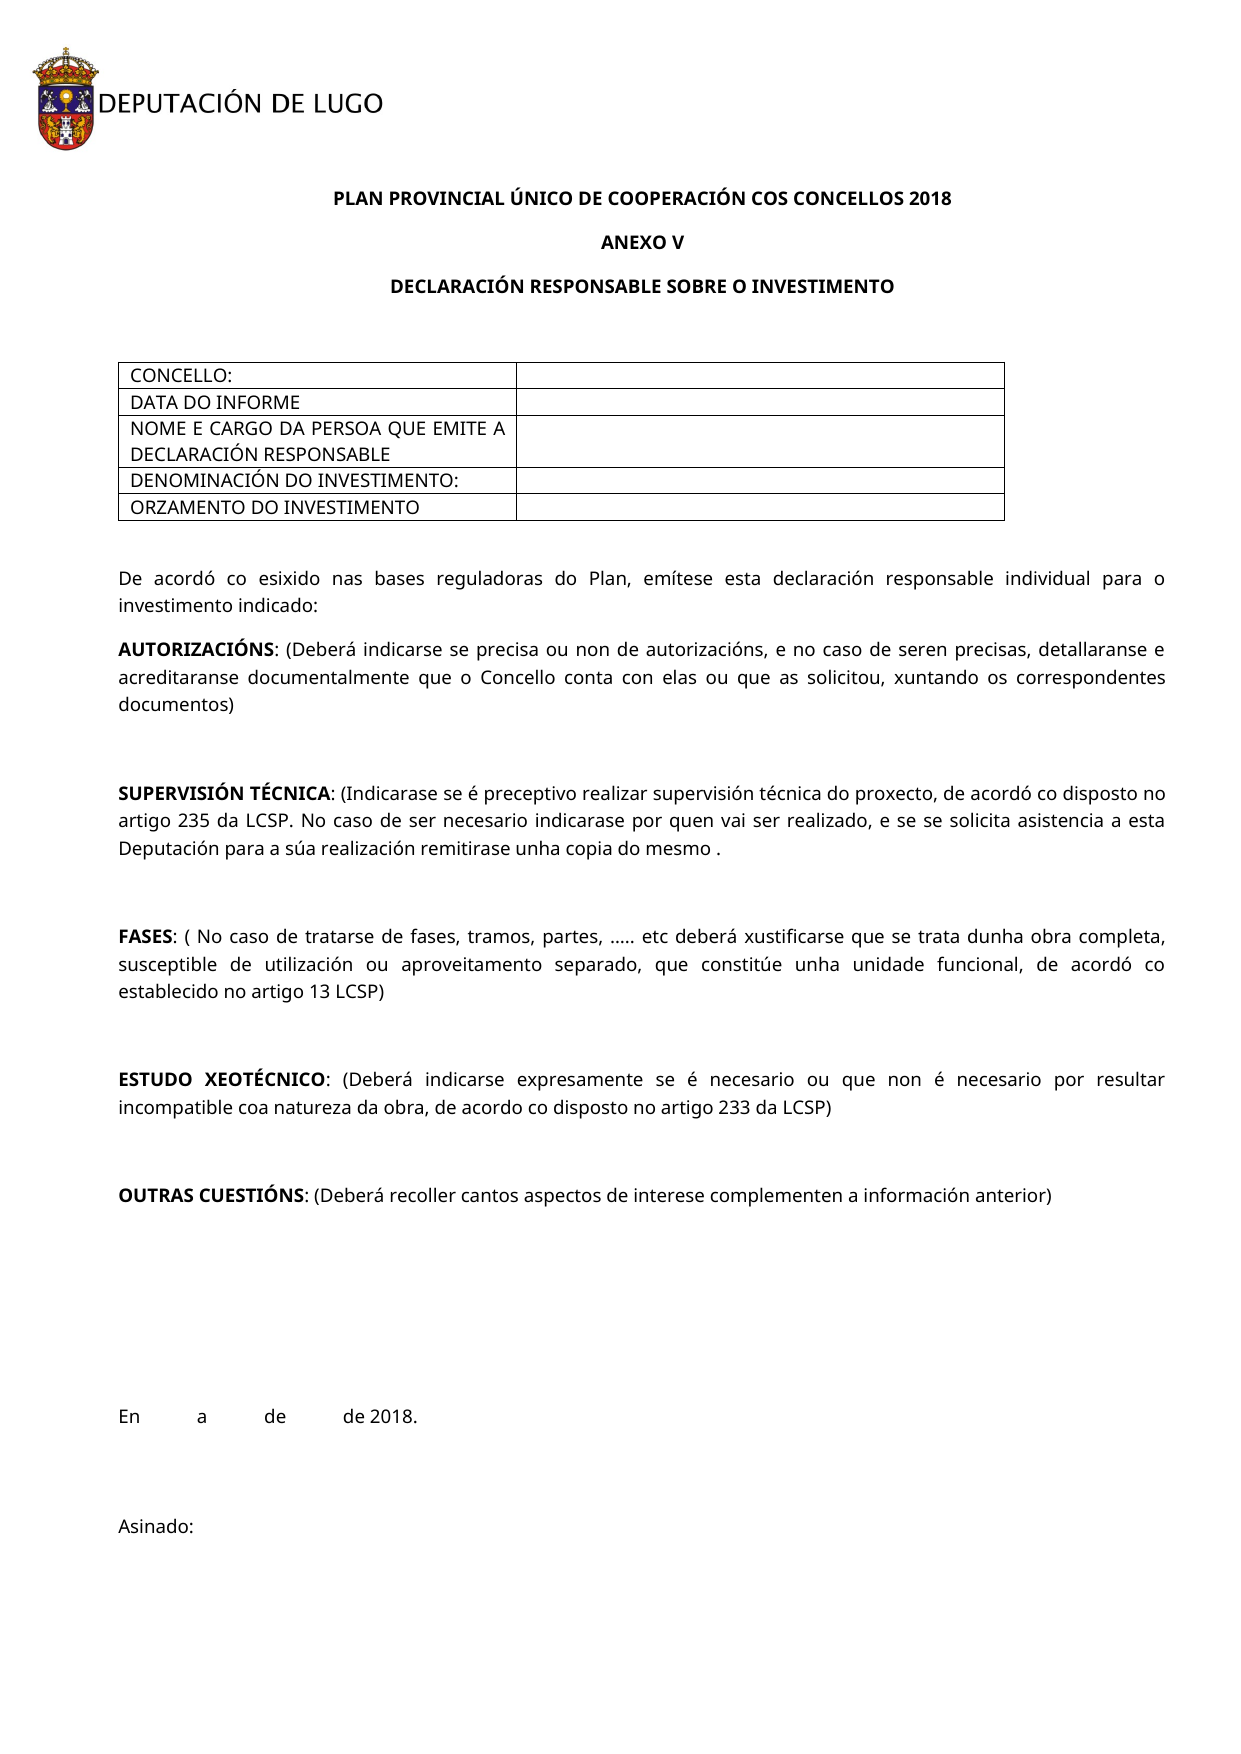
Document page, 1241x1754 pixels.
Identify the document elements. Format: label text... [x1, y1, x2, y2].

table_cell [517, 494, 1004, 520]
text SUPERVISIÓN TÉCNICA: (Indicarase se é preceptivo realizar supervisión técnica do proxecto, de acordó co disposto no artigo 235 da LCSP. No caso de ser necesario indicarase por quen vai ser realizado, e se se solicita asistencia a esta Deputación para a súa realización remitirase unha copia do mesmo . [118, 780, 1167, 861]
text AUTORIZACIÓNS: (Deberá indicarse se precisa ou non de autorizacións, e no caso de seren precisas, detallaranse e acreditaranse documentalmente que o Concello conta con elas ou que as solicitou, xuntando os correspondentes documentos) [118, 637, 1167, 717]
table_cell NOME E CARGO DA PERSOA QUE EMITE A DECLARACIÓN RESPONSABLE [119, 416, 516, 467]
text DECLARACIÓN RESPONSABLE SOBRE O INVESTIMENTO [118, 273, 1167, 299]
table_cell DENOMINACIÓN DO INVESTIMENTO: [119, 468, 516, 493]
text ANEXO V [118, 229, 1167, 254]
table_cell [517, 389, 1004, 415]
text De acordó co esixido nas bases reguladoras do Plan, emítese esta declaración responsable individual para o investimento indicado: [118, 565, 1167, 618]
table_header [517, 363, 1004, 388]
text En a de de 2018. [118, 1403, 1167, 1429]
table_cell ORZAMENTO DO INVESTIMENTO [119, 494, 516, 520]
table_cell [517, 468, 1004, 493]
table_header CONCELLO: [119, 363, 516, 388]
text OUTRAS CUESTIÓNS: (Deberá recoller cantos aspectos de interese complementen a información anterior) [118, 1183, 1167, 1208]
text Asinado: [118, 1513, 1167, 1539]
picture [29, 44, 391, 157]
text ESTUDO XEOTÉCNICO: (Deberá indicarse expresamente se é necesario ou que non é necesario por resultar incompatible coa natureza da obra, de acordo co disposto no artigo 233 da LCSP) [118, 1067, 1167, 1120]
table_cell [517, 416, 1004, 467]
text FASES: ( No caso de tratarse de fases, tramos, partes, ….. etc deberá xustificarse que se trata dunha obra completa, susceptible de utilización ou aproveitamento separado, que constitúe unha unidade funcional, de acordó co establecido no artigo 13 LCSP) [118, 923, 1167, 1004]
text PLAN PROVINCIAL ÚNICO DE COOPERACIÓN COS CONCELLOS 2018 [118, 185, 1167, 210]
table_cell DATA DO INFORME [119, 389, 516, 415]
